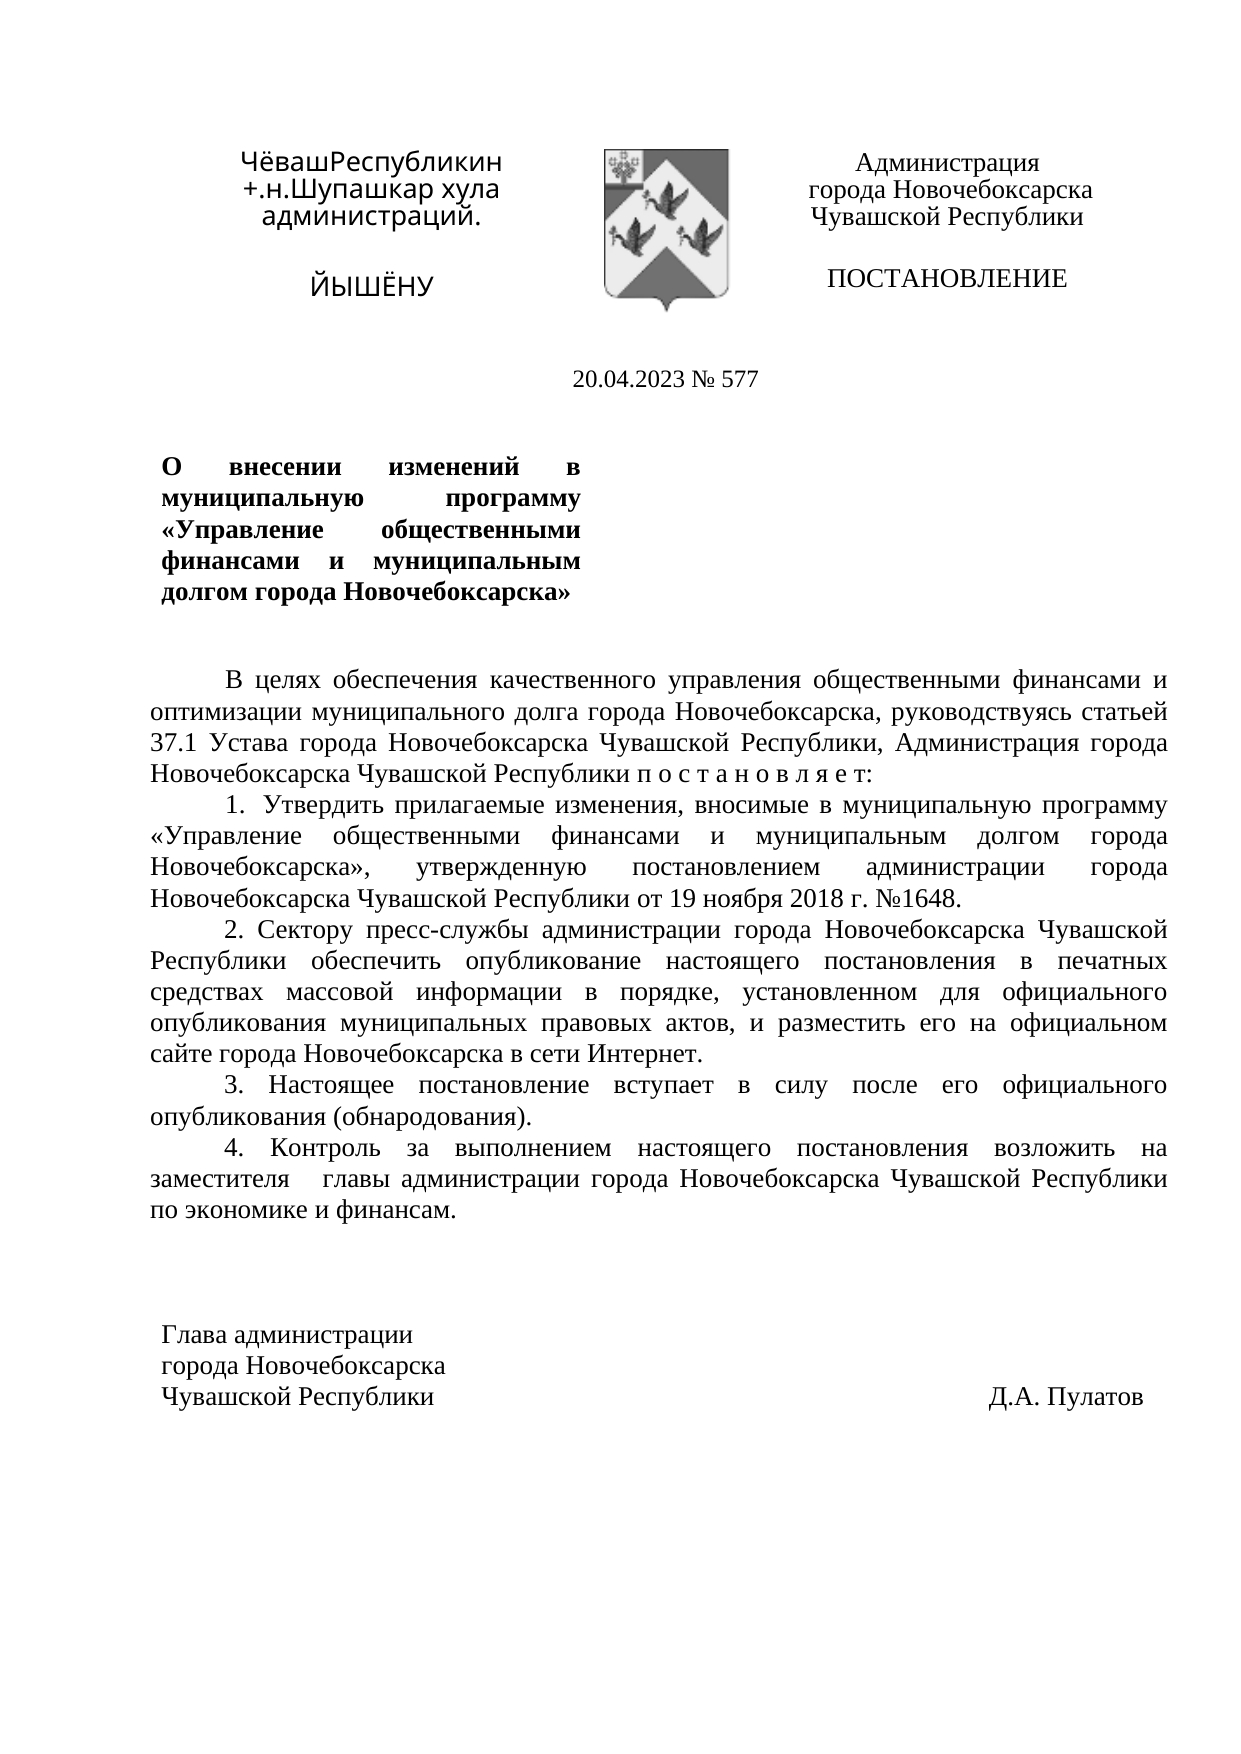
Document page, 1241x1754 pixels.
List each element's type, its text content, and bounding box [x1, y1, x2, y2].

text 4. Контроль за выполнением настоящего постановления возложить на заместителя главы администрации города Новочебоксарска Чувашской Республики по экономике и финансам. [150, 1131, 1169, 1224]
text 2. Сектору пресс-службы администрации города Новочебоксарска Чувашской Республики обеспечить опубликование настоящего постановления в печатных средствах массовой информации в порядке, установленном для официального опубликования муниципальных правовых актов, и разместить его на официальном сайте города Новочебоксарска в сети Интернет. [150, 913, 1169, 1068]
table_header [593, 118, 741, 335]
table_header ЧёвашРеспубликин +.н.Шупашкар хула администраций. ЙЫШЁНУ [150, 118, 593, 335]
text В целях обеспечения качественного управления общественными финансами и оптимизации муниципального долга города Новочебоксарска, руководствуясь статьей 37.1 Устава города Новочебоксарска Чувашской Республики, Администрация города Новочебоксарска Чувашской Республики п о с т а н о в л я е т: [150, 664, 1169, 788]
text 20.04.2023 № 577 [150, 364, 1181, 393]
text 3. Настоящее постановление вступает в силу после его официального опубликования (обнародования). [150, 1068, 1169, 1131]
table_header Д.А. Пулатов [560, 1318, 1155, 1430]
list Утвердить прилагаемые изменения, вносимые в муниципальную программу «Управление общественными финансами и муниципальным долгом города Новочебоксарска», утвержденную постановлением администрации города Новочебоксарска Чувашской Республики от 19 ноября 2018 г. №1648. [150, 788, 1169, 913]
table_header О внесении изменений в муниципальную программу «Управление общественными финансами и муниципальным долгом города Новочебоксарска» [150, 450, 592, 606]
table_header Администрация города Новочебоксарска Чувашской Республики ПОСТАНОВЛЕНИЕ [741, 118, 1154, 335]
table_header Глава администрации города Новочебоксарска Чувашской Республики [150, 1318, 560, 1430]
